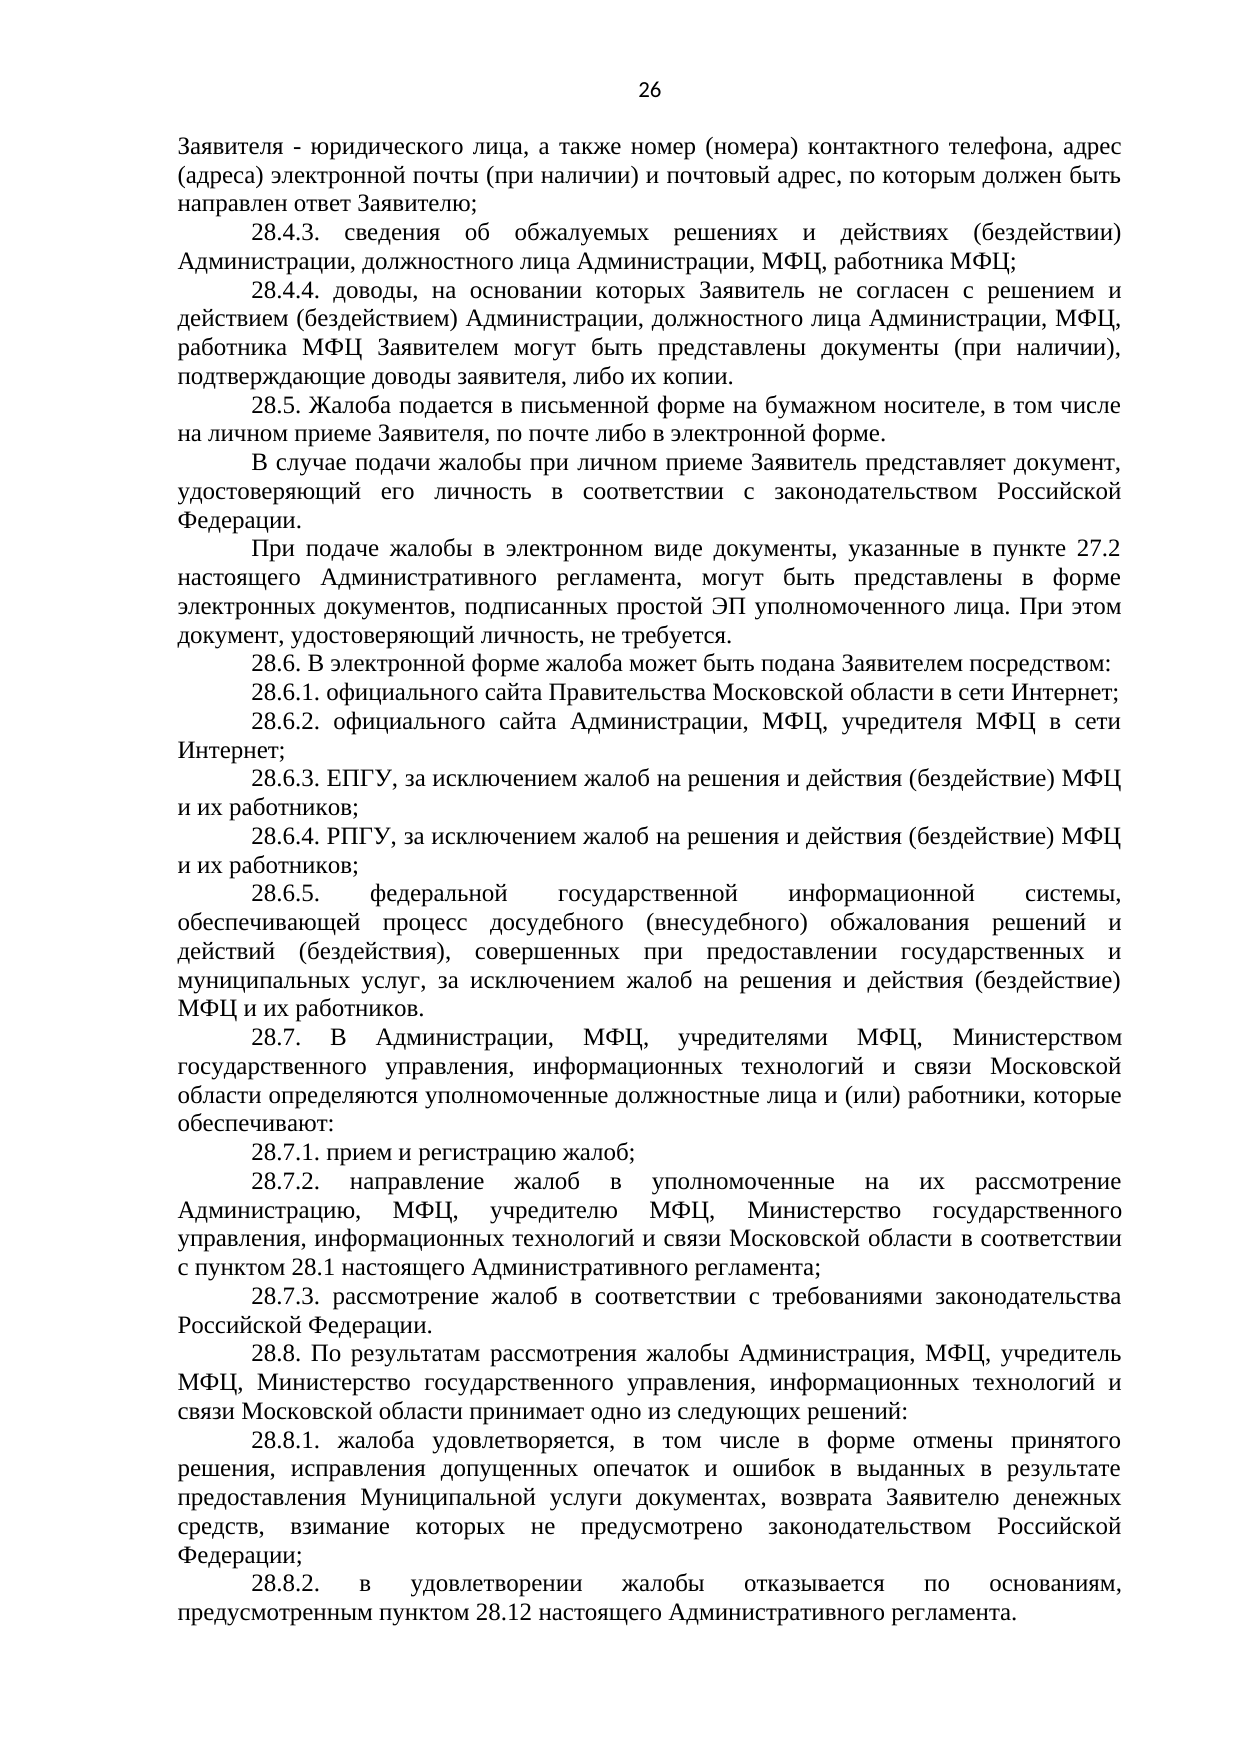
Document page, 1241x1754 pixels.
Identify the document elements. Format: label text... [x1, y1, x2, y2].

text 28.4.3. сведения об обжалуемых решениях и действиях (бездействии) Администрации, должностного лица Администрации, МФЦ, работника МФЦ; [177, 217, 1122, 275]
text 28.6.2. официального сайта Администрации, МФЦ, учредителя МФЦ в сети Интернет; [177, 706, 1122, 763]
text 28.6.3. ЕПГУ, за исключением жалоб на решения и действия (бездействие) МФЦ и их работников; [177, 763, 1122, 821]
text 28.4.4. доводы, на основании которых Заявитель не согласен с решением и действием (бездействием) Администрации, должностного лица Администрации, МФЦ, работника МФЦ Заявителем могут быть представлены документы (при наличии), подтверждающие доводы заявителя, либо их копии. [177, 275, 1122, 390]
text 28.7. В Администрации, МФЦ, учредителями МФЦ, Министерством государственного управления, информационных технологий и связи Московской области определяются уполномоченные должностные лица и (или) работники, которые обеспечивают: [177, 1022, 1122, 1137]
text В случае подачи жалобы при личном приеме Заявитель представляет документ, удостоверяющий его личность в соответствии с законодательством Российской Федерации. [177, 447, 1122, 533]
text 28.7.2. направление жалоб в уполномоченные на их рассмотрение Администрацию, МФЦ, учредителю МФЦ, Министерство государственного управления, информационных технологий и связи Московской области в соответствии с пунктом 28.1 настоящего Административного регламента; [177, 1166, 1122, 1281]
text 28.7.1. прием и регистрацию жалоб; [177, 1137, 1122, 1166]
text 28.6.5. федеральной государственной информационной системы, обеспечивающей процесс досудебного (внесудебного) обжалования решений и действий (бездействия), совершенных при предоставлении государственных и муниципальных услуг, за исключением жалоб на решения и действия (бездействие) МФЦ и их работников. [177, 878, 1122, 1022]
text 28.6. В электронной форме жалоба может быть подана Заявителем посредством: [177, 648, 1122, 677]
text 28.8.1. жалоба удовлетворяется, в том числе в форме отмены принятого решения, исправления допущенных опечаток и ошибок в выданных в результате предоставления Муниципальной услуги документах, возврата Заявителю денежных средств, взимание которых не предусмотрено законодательством Российской Федерации; [177, 1425, 1122, 1568]
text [177, 131, 1122, 217]
text 28.8.2. в удовлетворении жалобы отказывается по основаниям, предусмотренным пунктом 28.12 настоящего Административного регламента. [177, 1568, 1122, 1626]
text 28.7.3. рассмотрение жалоб в соответствии с требованиями законодательства Российской Федерации. [177, 1281, 1122, 1338]
text При подаче жалобы в электронном виде документы, указанные в пункте 27.2 настоящего Административного регламента, могут быть представлены в форме электронных документов, подписанных простой ЭП уполномоченного лица. При этом документ, удостоверяющий личность, не требуется. [177, 533, 1122, 648]
text 28.6.4. РПГУ, за исключением жалоб на решения и действия (бездействие) МФЦ и их работников; [177, 821, 1122, 878]
text 28.5. Жалоба подается в письменной форме на бумажном носителе, в том числе на личном приеме Заявителя, по почте либо в электронной форме. [177, 390, 1122, 447]
text 28.6.1. официального сайта Правительства Московской области в сети Интернет; [177, 677, 1122, 706]
text 28.8. По результатам рассмотрения жалобы Администрация, МФЦ, учредитель МФЦ, Министерство государственного управления, информационных технологий и связи Московской области принимает одно из следующих решений: [177, 1338, 1122, 1425]
